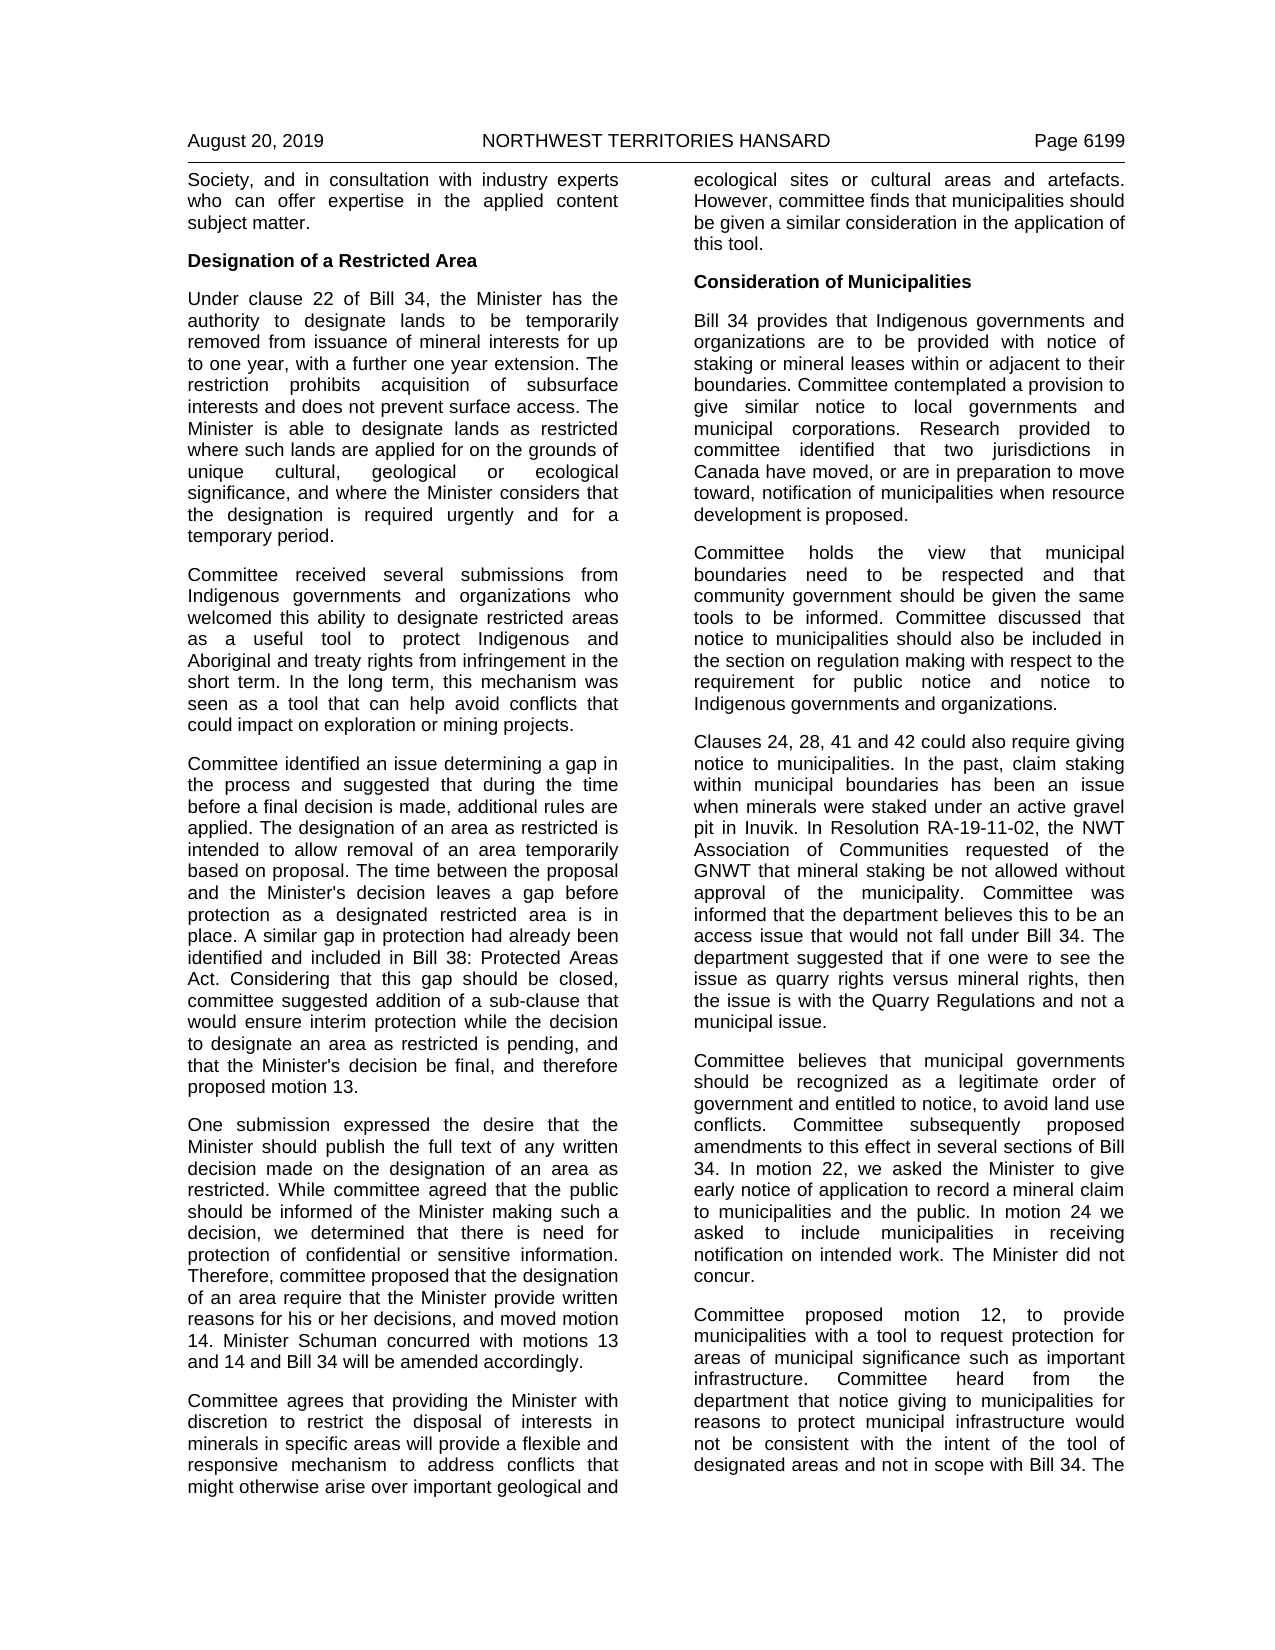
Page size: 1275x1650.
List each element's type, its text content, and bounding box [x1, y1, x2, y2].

text Designation of a Restricted Area [187, 250, 619, 271]
text Committee received several submissions from Indigenous governments and organizations who welcomed this ability to designate restricted areas as a useful tool to protect Indigenous and Aboriginal and treaty rights from infringement in the short term. In the long term, this mechanism was seen as a tool that can help avoid conflicts that could impact on exploration or mining projects. [187, 563, 619, 736]
text Bill 34 provides that Indigenous governments and organizations are to be provided with notice of staking or mineral leases within or adjacent to their boundaries. Committee contemplated a provision to give similar notice to local governments and municipal corporations. Research provided to committee identified that two jurisdictions in Canada have moved, or are in preparation to move toward, notification of municipalities when resource development is proposed. [694, 309, 1125, 525]
text Committee believes that municipal governments should be recognized as a legitimate order of government and entitled to notice, to avoid land use conflicts. Committee subsequently proposed amendments to this effect in several sections of Bill 34. In motion 22, we asked the Minister to give early notice of application to record a mineral claim to municipalities and the public. In motion 24 we asked to include municipalities in receiving notification on intended work. The Minister did not concur. [694, 1049, 1125, 1287]
text Under clause 22 of Bill 34, the Minister has the authority to designate lands to be temporarily removed from issuance of mineral interests for up to one year, with a further one year extension. The restriction prohibits acquisition of subsurface interests and does not prevent surface access. The Minister is able to designate lands as restricted where such lands are applied for on the grounds of unique cultural, geological or ecological significance, and where the Minister considers that the designation is required urgently and for a temporary period. [187, 288, 619, 547]
text Committee holds the view that municipal boundaries need to be respected and that community government should be given the same tools to be informed. Committee discussed that notice to municipalities should also be included in the section on regulation making with respect to the requirement for public notice and notice to Indigenous governments and organizations. [694, 542, 1125, 714]
text Committee agrees that providing the Minister with discretion to restrict the disposal of interests in minerals in specific areas will provide a flexible and responsive mechanism to address conflicts that might otherwise arise over important geological and ecological sites or cultural areas and artefacts. However, committee finds that municipalities should be given a similar consideration in the application of this tool. [187, 1389, 619, 1497]
text Committee agrees that providing the Minister with discretion to restrict the disposal of interests in minerals in specific areas will provide a flexible and responsive mechanism to address conflicts that might otherwise arise over important geological and ecological sites or cultural areas and artefacts. However, committee finds that municipalities should be given a similar consideration in the application of this tool. [694, 168, 1125, 254]
text Clauses 24, 28, 41 and 42 could also require giving notice to municipalities. In the past, claim staking within municipal boundaries has been an issue when minerals were staked under an active gravel pit in Inuvik. In Resolution RA-19-11-02, the NWT Association of Communities requested of the GNWT that mineral staking be not allowed without approval of the municipality. Committee was informed that the department believes this to be an access issue that would not fall under Bill 34. The department suggested that if one were to see the issue as quarry rights versus mineral rights, then the issue is with the Quarry Regulations and not a municipal issue. [694, 731, 1125, 1033]
text One submission expressed the desire that the Minister should publish the full text of any written decision made on the designation of an area as restricted. While committee agreed that the public should be informed of the Minister making such a decision, we determined that there is need for protection of confidential or sensitive information. Therefore, committee proposed that the designation of an area require that the Minister provide written reasons for his or her decisions, and moved motion 14. Minister Schuman concurred with motions 13 and 14 and Bill 34 will be amended accordingly. [187, 1114, 619, 1373]
text Committee identified an issue determining a gap in the process and suggested that during the time before a final decision is made, additional rules are applied. The designation of an area as restricted is intended to allow removal of an area temporarily based on proposal. The time between the proposal and the Minister's decision leaves a gap before protection as a designated restricted area is in place. A similar gap in protection had already been identified and included in Bill 38: Protected Areas Act. Considering that this gap should be closed, committee suggested addition of a sub-clause that would ensure interim protection while the decision to designate an area as restricted is pending, and that the Minister's decision be final, and therefore proposed motion 13. [187, 752, 619, 1097]
text Consideration of Municipalities [694, 271, 1125, 293]
